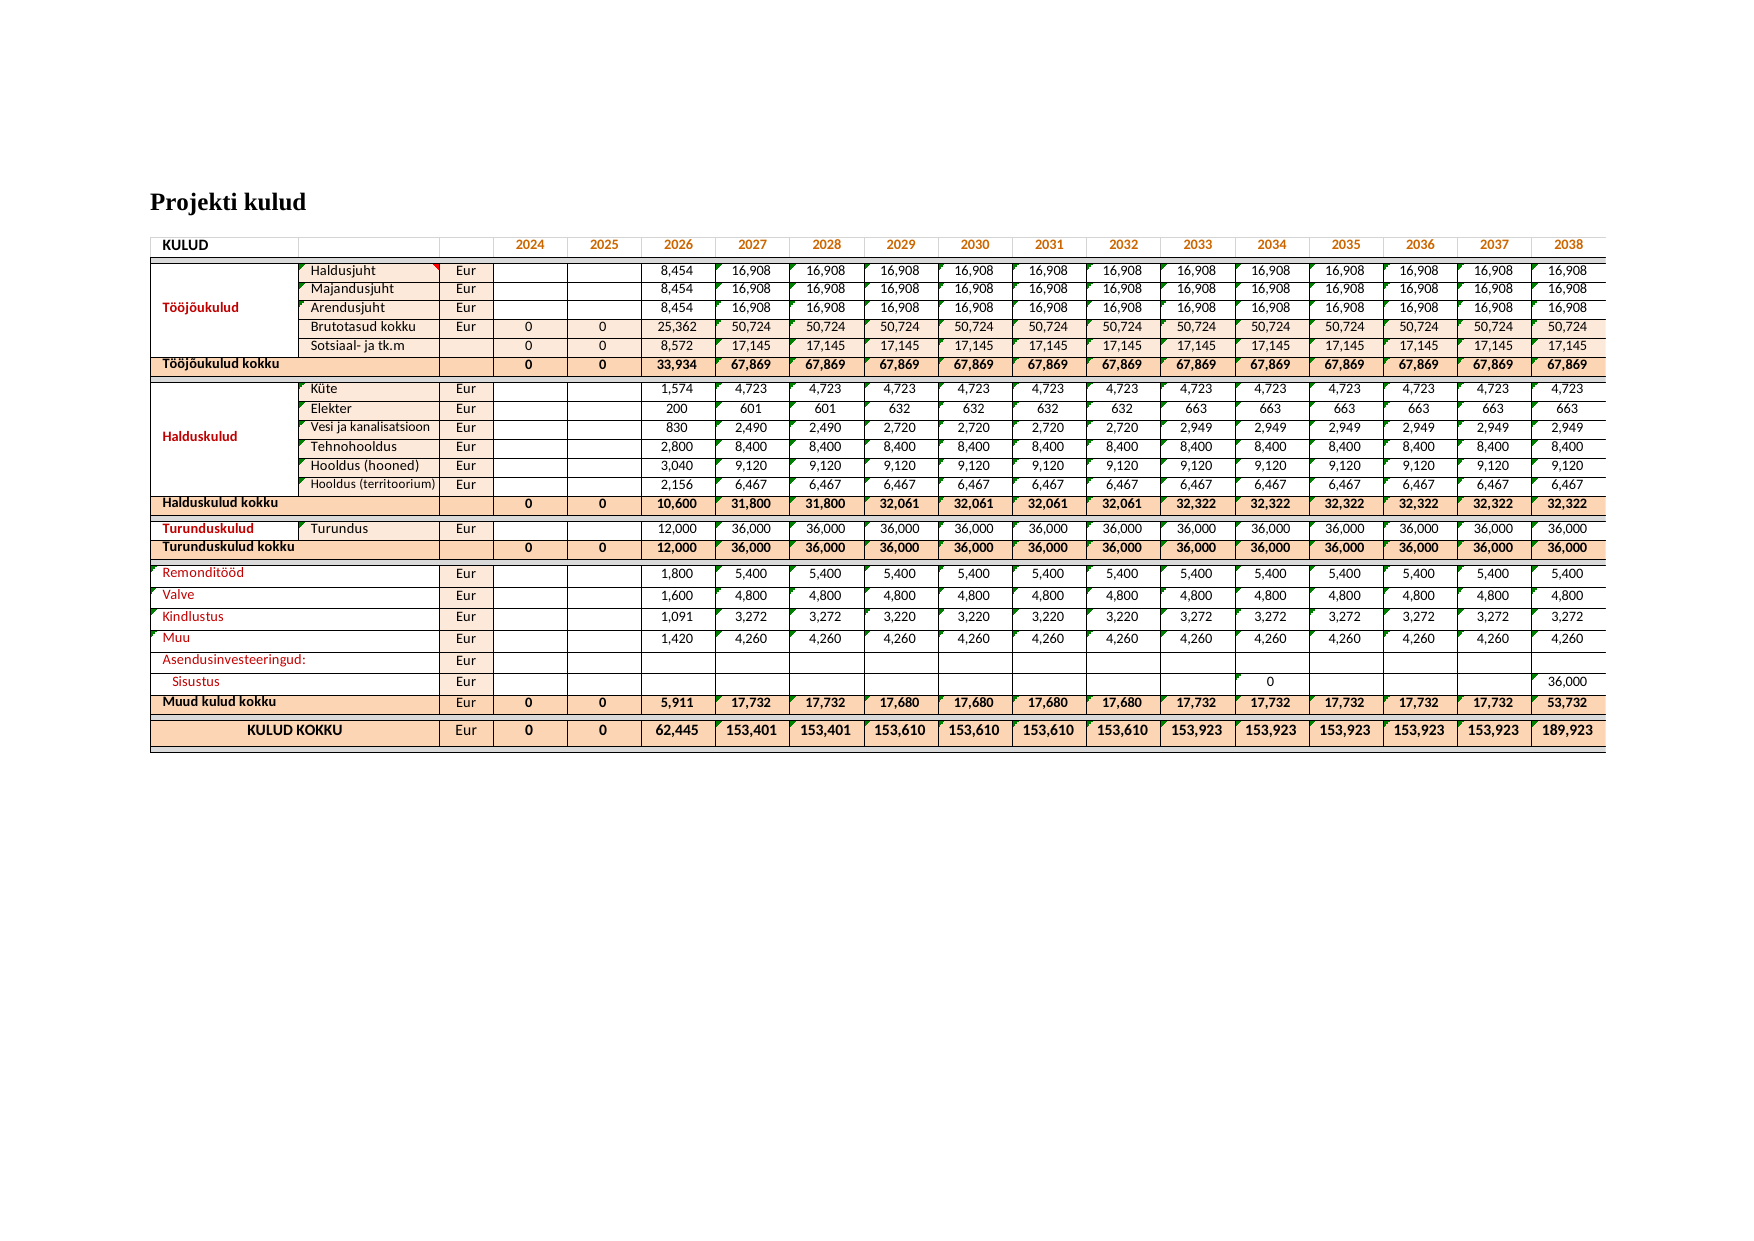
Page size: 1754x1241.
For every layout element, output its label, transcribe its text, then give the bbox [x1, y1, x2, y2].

text Projekti kulud [150, 187, 1606, 216]
